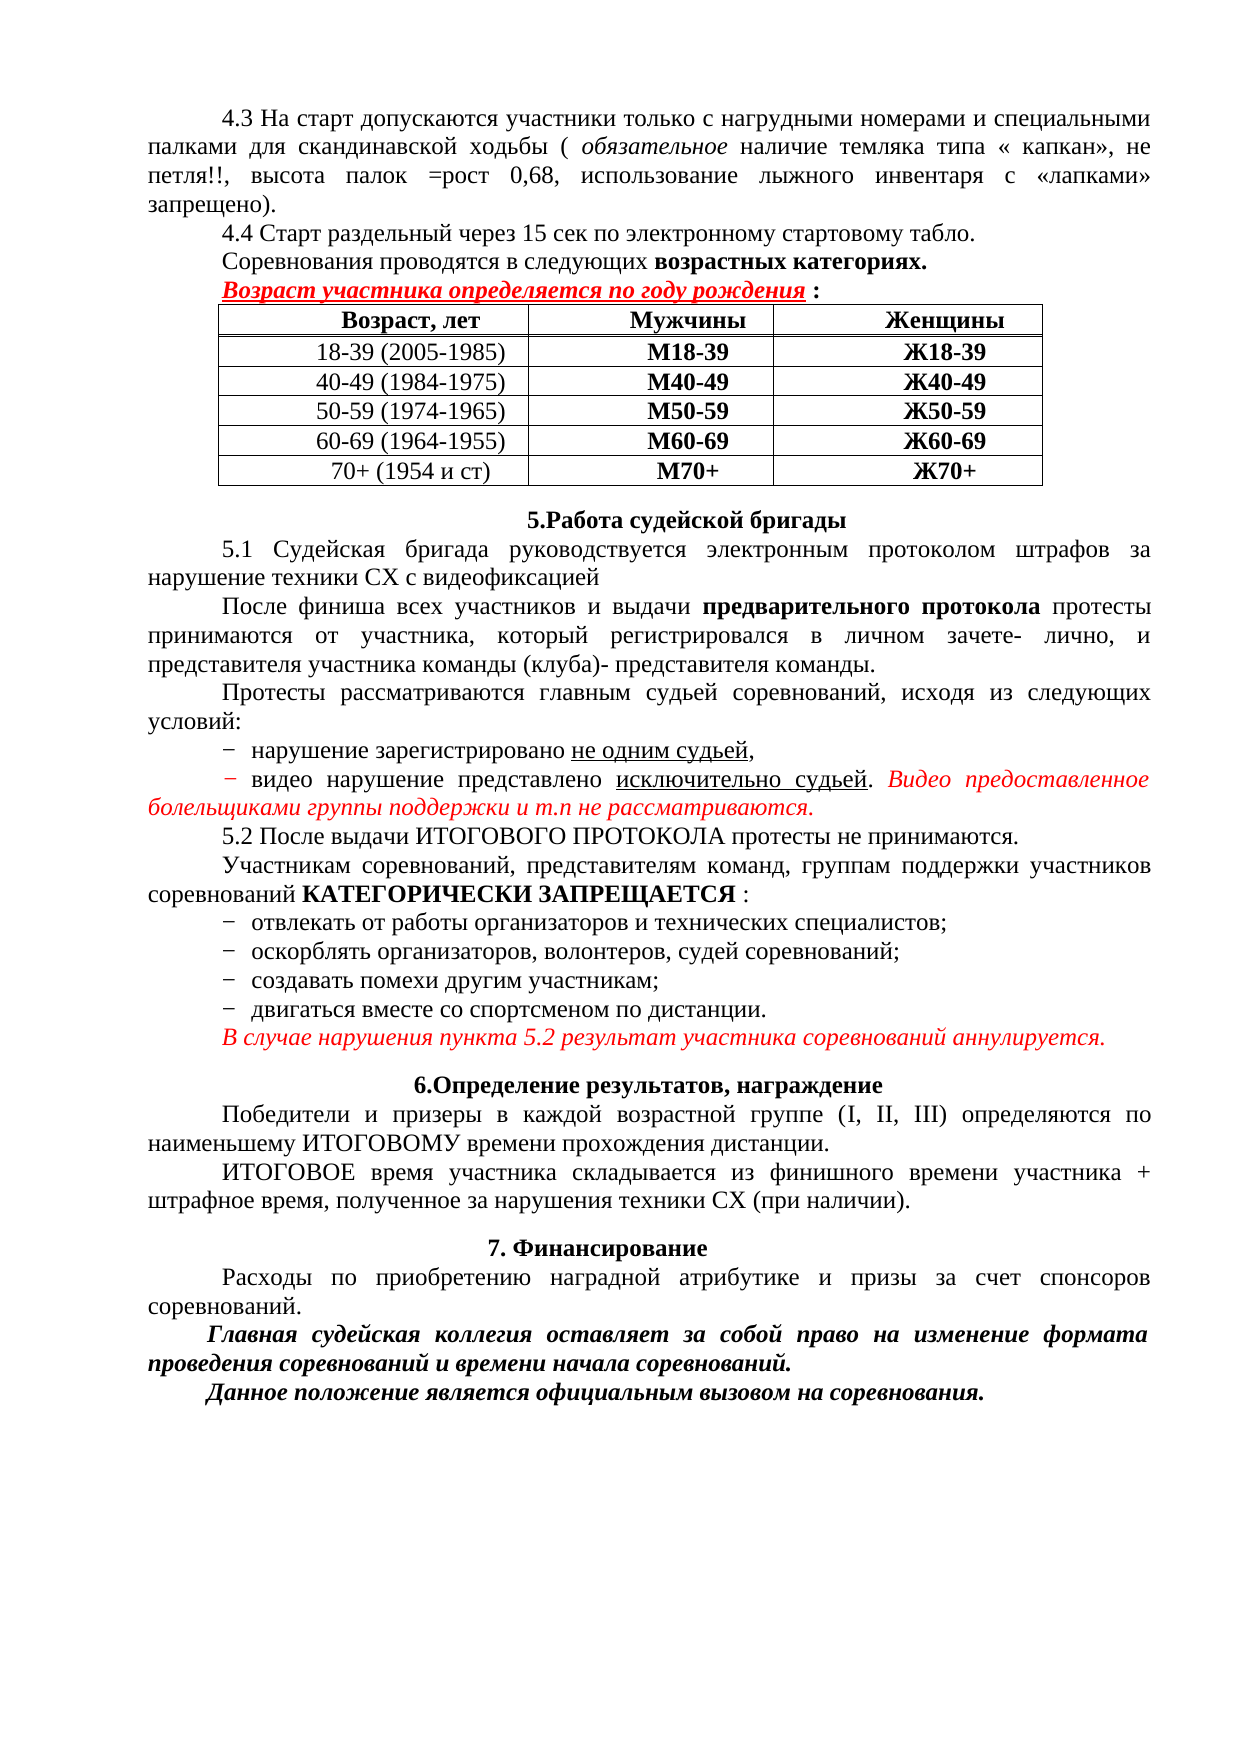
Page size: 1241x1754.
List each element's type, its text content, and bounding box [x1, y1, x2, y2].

text После финиша всех участников и выдачи предварительного протокола протесты принимаются от участника, который регистрировался в личном зачете- лично, и представителя участника команды (клуба)- представителя команды. [148, 591, 1152, 677]
text 4.4 Старт раздельный через 15 сек по электронному стартовому табло. [148, 218, 1152, 246]
table_cell М70+ [529, 456, 773, 485]
list В случае нарушения пункта 5.2 результат участника соревнований аннулируется. [148, 1022, 1152, 1051]
text Данное положение является официальным вызовом на соревнования. [148, 1377, 1152, 1406]
table_cell Ж40-49 [774, 367, 1042, 395]
table_cell 60-69 (1964-1955) [219, 426, 528, 455]
text 5.2 После выдачи ИТОГОВОГО ПРОТОКОЛА протесты не принимаются. [148, 821, 1152, 850]
table_cell 70+ (1954 и ст) [219, 456, 528, 485]
text Расходы по приобретению наградной атрибутике и призы за счет спонсоров соревнований. [148, 1262, 1152, 1319]
text ИТОГОВОЕ время участника складывается из финишного времени участника + штрафное время, полученное за нарушения техники СХ (при наличии). [148, 1157, 1152, 1214]
text 6.Определение результатов, награждение [148, 1070, 1152, 1099]
table_cell М40-49 [529, 367, 773, 395]
list оскорблять организаторов, волонтеров, судей соревнований; [222, 936, 1152, 965]
text Главная судейская коллегия оставляет за собой право на изменение формата проведения соревнований и времени начала соревнований. [148, 1319, 1152, 1377]
list видео нарушение представлено исключительно судьей. Видео предоставленное болельщиками группы поддержки и т.п не рассматриваются. [148, 764, 1152, 821]
text 5.Работа судейской бригады [148, 505, 1152, 534]
list создавать помехи другим участникам; [222, 965, 1152, 994]
table_cell М50-59 [529, 396, 773, 425]
table_cell 18-39 (2005-1985) [219, 337, 528, 366]
table_header Возраст, лет [219, 305, 528, 334]
text Возраст участника определяется по году рождения : [148, 275, 1152, 304]
table_cell Ж70+ [774, 456, 1042, 485]
table_header Мужчины [529, 305, 773, 334]
text 7. Финансирование [148, 1233, 1152, 1262]
table_cell М18-39 [529, 337, 773, 366]
table_cell Ж60-69 [774, 426, 1042, 455]
list отвлекать от работы организаторов и технических специалистов; [222, 907, 1152, 936]
list нарушение зарегистрировано не одним судьей, [222, 735, 1152, 764]
text Протесты рассматриваются главным судьей соревнований, исходя из следующих условий: [148, 677, 1152, 735]
table_header Женщины [774, 305, 1042, 334]
table_cell М60-69 [529, 426, 773, 455]
table_cell 50-59 (1974-1965) [219, 396, 528, 425]
table_cell 40-49 (1984-1975) [219, 367, 528, 395]
table_cell Ж18-39 [774, 337, 1042, 366]
text 4.3 На старт допускаются участники только с нагрудными номерами и специальными палками для скандинавской ходьбы ( обязательное наличие темляка типа « капкан», не петля!!, высота палок =рост 0,68, использование лыжного инвентаря с «лапками» запрещено). [148, 103, 1152, 218]
text 5.1 Судейская бригада руководствуется электронным протоколом штрафов за нарушение техники СХ с видеофиксацией [148, 534, 1152, 591]
text Соревнования проводятся в следующих возрастных категориях. [148, 246, 1152, 275]
list двигаться вместе со спортсменом по дистанции. [222, 994, 1152, 1022]
text Участникам соревнований, представителям команд, группам поддержки участников соревнований КАТЕГОРИЧЕСКИ ЗАПРЕЩАЕТСЯ : [148, 850, 1152, 907]
table_cell Ж50-59 [774, 396, 1042, 425]
text Победители и призеры в каждой возрастной группе (I, II, III) определяются по наименьшему ИТОГОВОМУ времени прохождения дистанции. [148, 1099, 1152, 1157]
